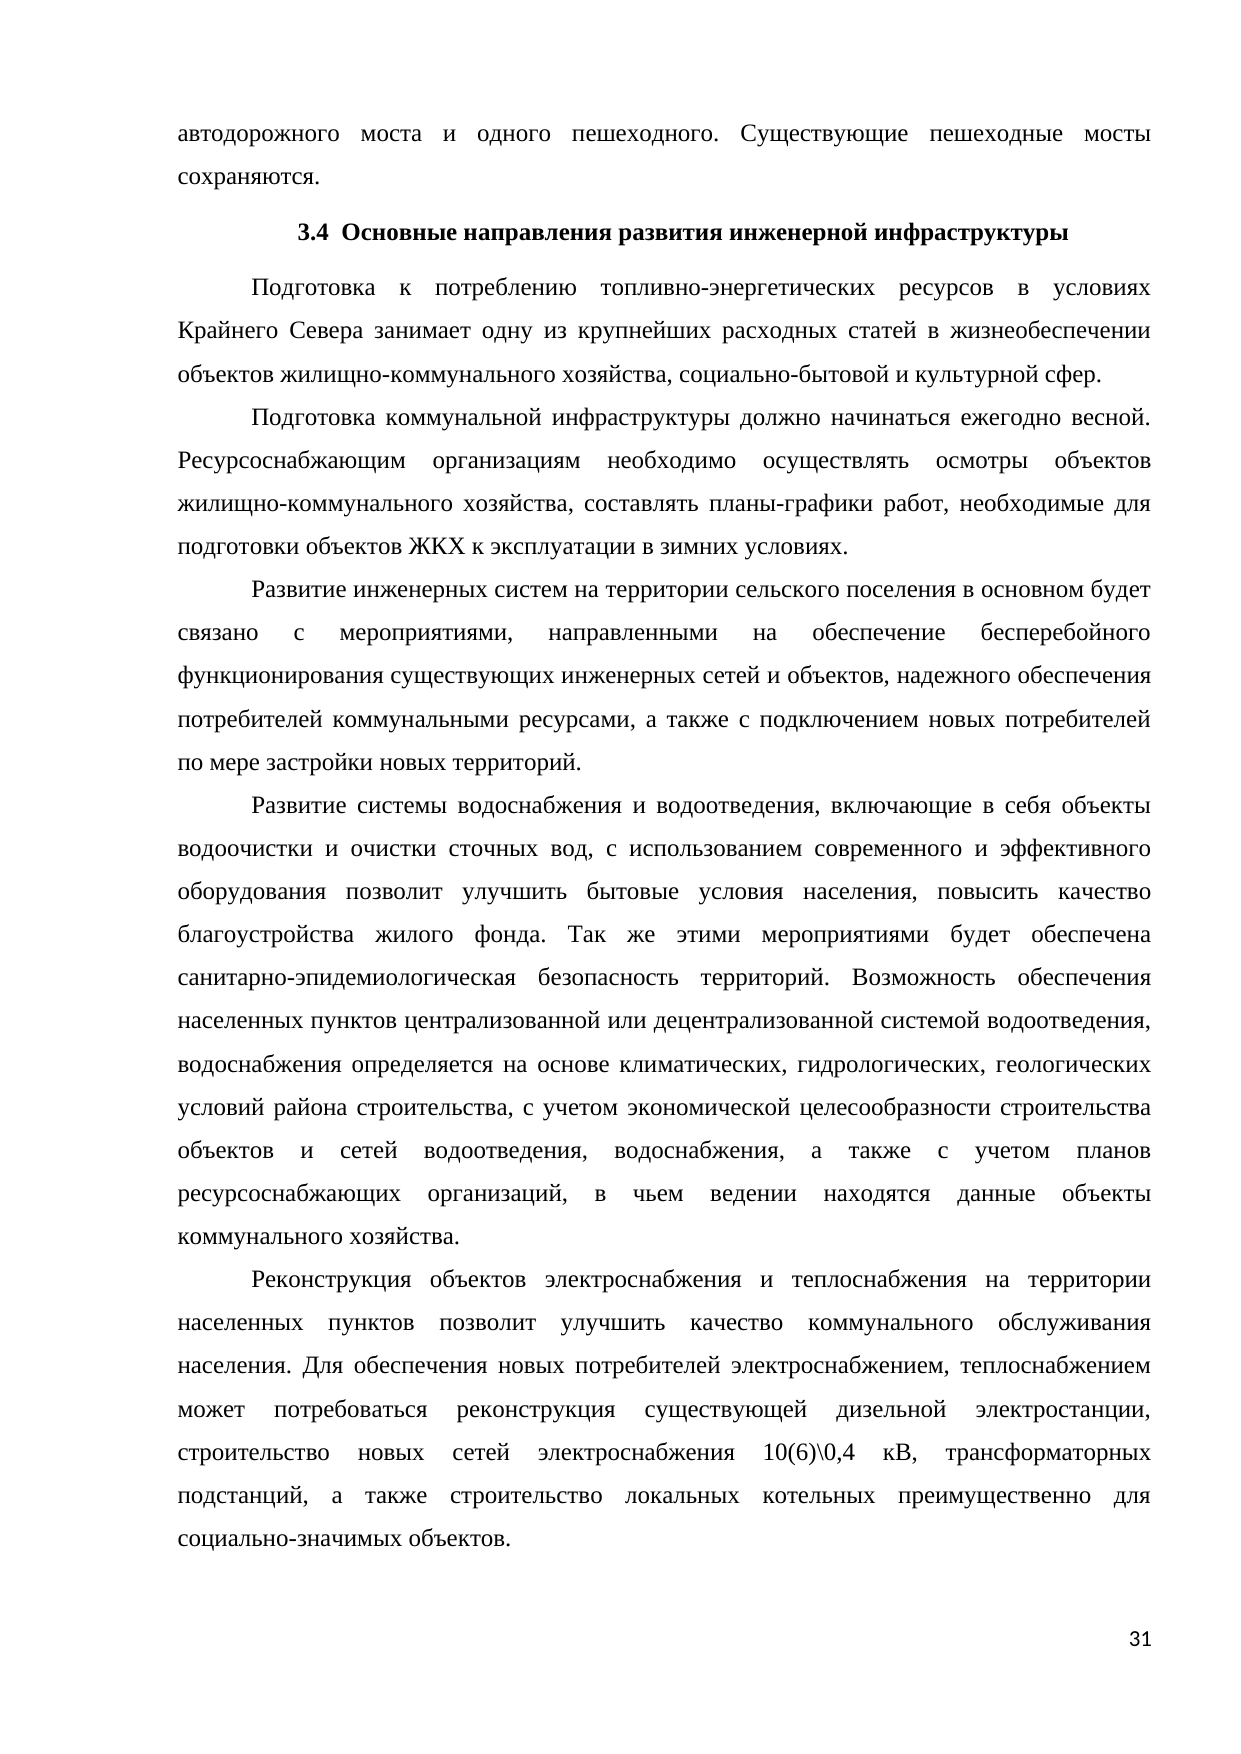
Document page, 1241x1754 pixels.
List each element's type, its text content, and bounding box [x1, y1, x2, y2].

text Реконструкция объектов электроснабжения и теплоснабжения на территории населенных пунктов позволит улучшить качество коммунального обслуживания населения. Для обеспечения новых потребителей электроснабжением, теплоснабжением может потребоваться реконструкция существующей дизельной электростанции, строительство новых сетей электроснабжения 10(6)\0,4 кВ, трансформаторных подстанций, а также строительство локальных котельных преимущественно для социально-значимых объектов. [177, 1264, 1152, 1552]
text Подготовка коммунальной инфраструктуры должно начинаться ежегодно весной. Ресурсоснабжающим организациям необходимо осуществлять осмотры объектов жилищно-коммунального хозяйства, составлять планы-графики работ, необходимые для подготовки объектов ЖКХ к эксплуатации в зимних условиях. [177, 402, 1152, 560]
text Развитие инженерных систем на территории сельского поселения в основном будет связано с мероприятиями, направленными на обеспечение бесперебойного функционирования существующих инженерных сетей и объектов, надежного обеспечения потребителей коммунальными ресурсами, а также с подключением новых потребителей по мере застройки новых территорий. [177, 574, 1152, 776]
text Развитие системы водоснабжения и водоотведения, включающие в себя объекты водоочистки и очистки сточных вод, с использованием современного и эффективного оборудования позволит улучшить бытовые условия населения, повысить качество благоустройства жилого фонда. Так же этими мероприятиями будет обеспечена санитарно-эпидемиологическая безопасность территорий. Возможность обеспечения населенных пунктов централизованной или децентрализованной системой водоотведения, водоснабжения определяется на основе климатических, гидрологических, геологических условий района строительства, с учетом экономической целесообразности строительства объектов и сетей водоотведения, водоснабжения, а также с учетом планов ресурсоснабжающих организаций, в чьем ведении находятся данные объекты коммунального хозяйства. [177, 790, 1152, 1250]
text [177, 118, 1152, 190]
subtitle Основные направления развития инженерной инфраструктуры [215, 217, 1152, 246]
text Подготовка к потреблению топливно-энергетических ресурсов в условиях Крайнего Севера занимает одну из крупнейших расходных статей в жизнеобеспечении объектов жилищно-коммунального хозяйства, социально-бытовой и культурной сфер. [177, 272, 1152, 387]
